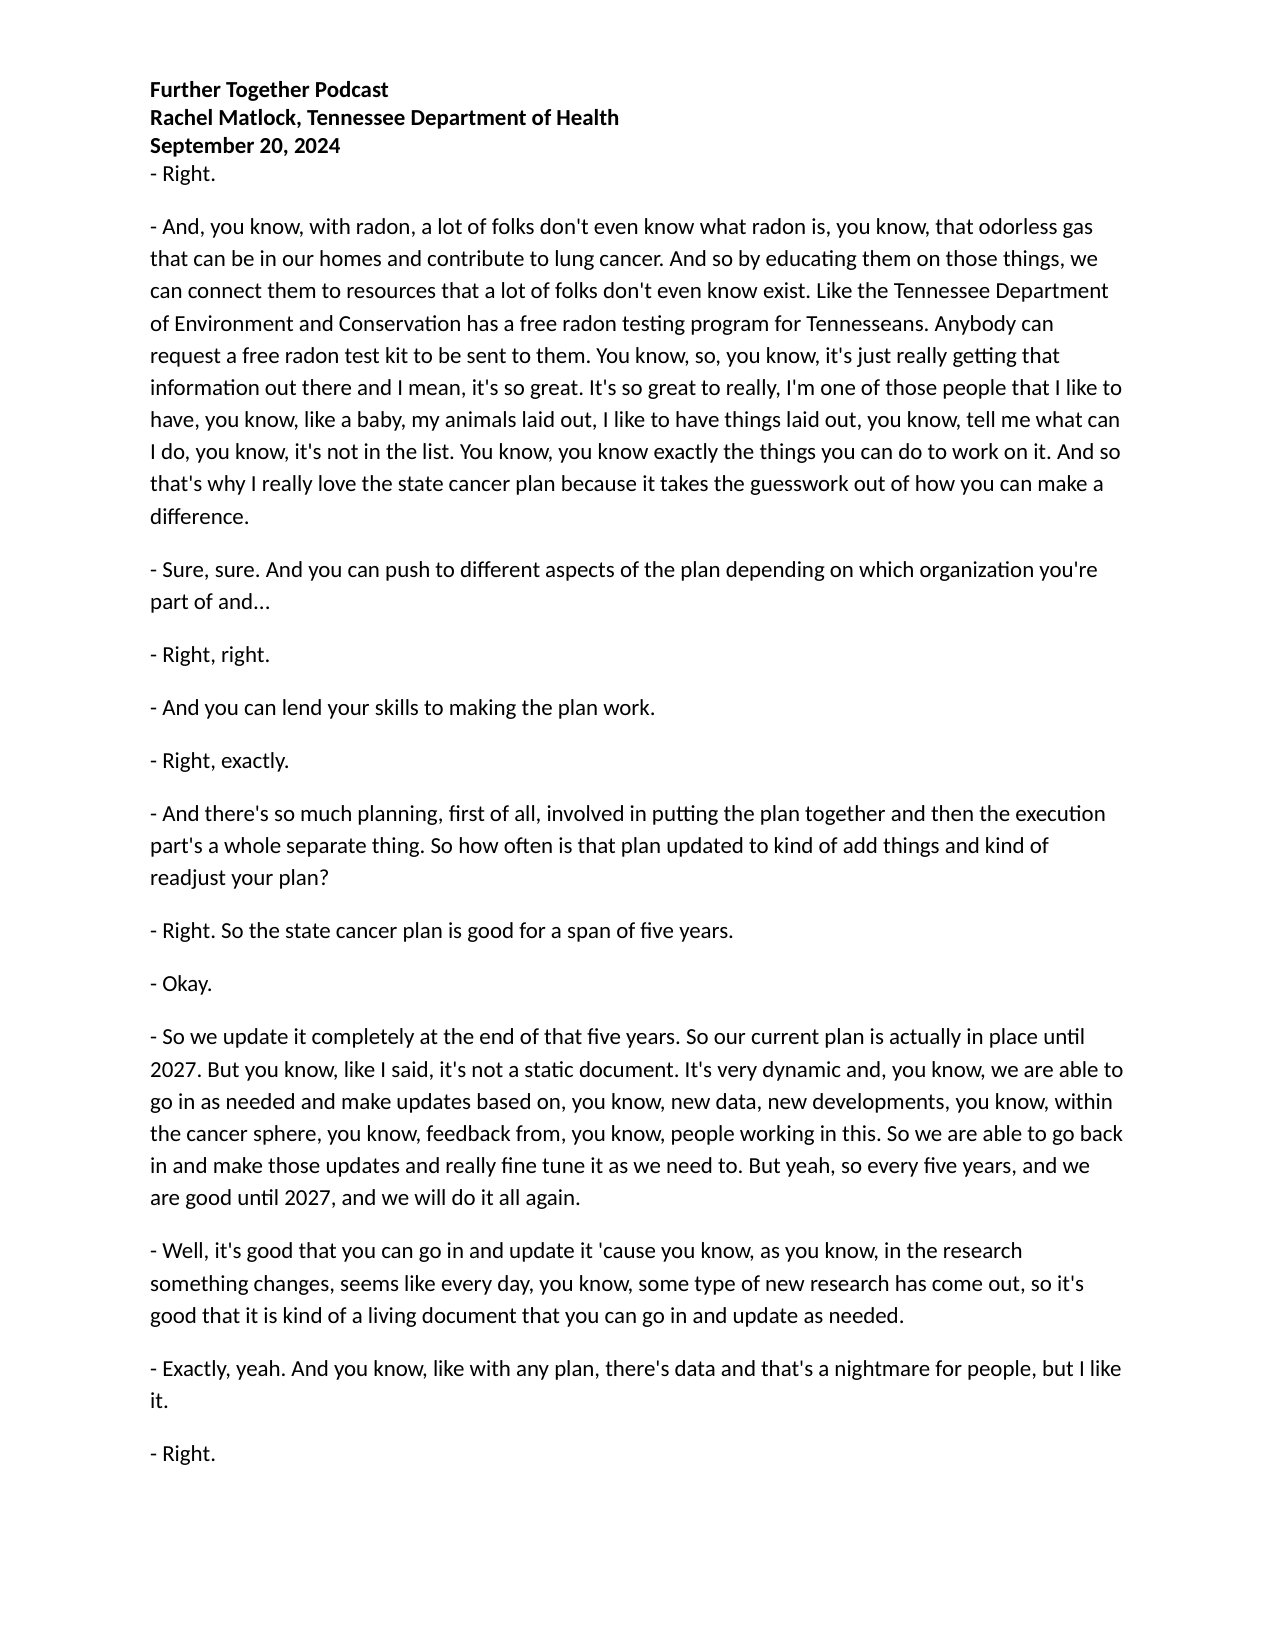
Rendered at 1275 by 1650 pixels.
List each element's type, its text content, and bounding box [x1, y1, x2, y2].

text - And you can lend your skills to making the plan work. [150, 693, 1125, 721]
text - Okay. [150, 969, 1125, 997]
text - Right. [150, 159, 1125, 187]
text - Right, right. [150, 640, 1125, 668]
text - Sure, sure. And you can push to different aspects of the plan depending on which organization you're part of and... [150, 555, 1125, 615]
text - Well, it's good that you can go in and update it 'cause you know, as you know, in the research something changes, seems like every day, you know, some type of new research has come out, so it's good that it is kind of a living document that you can go in and update as needed. [150, 1236, 1125, 1329]
text - Right. [150, 1439, 1125, 1467]
text - And there's so much planning, first of all, involved in putting the plan together and then the execution part's a whole separate thing. So how often is that plan updated to kind of add things and kind of readjust your plan? [150, 799, 1125, 891]
text - And, you know, with radon, a lot of folks don't even know what radon is, you know, that odorless gas that can be in our homes and contribute to lung cancer. And so by educating them on those things, we can connect them to resources that a lot of folks don't even know exist. Like the Tennessee Department of Environment and Conservation has a free radon testing program for Tennesseans. Anybody can request a free radon test kit to be sent to them. You know, so, you know, it's just really getting that information out there and I mean, it's so great. It's so great to really, I'm one of those people that I like to have, you know, like a baby, my animals laid out, I like to have things laid out, you know, tell me what can I do, you know, it's not in the list. You know, you know exactly the things you can do to work on it. And so that's why I really love the state cancer plan because it takes the guesswork out of how you can make a difference. [150, 212, 1125, 530]
text - Right. So the state cancer plan is good for a span of five years. [150, 916, 1125, 944]
text - So we update it completely at the end of that five years. So our current plan is actually in place until 2027. But you know, like I said, it's not a static document. It's very dynamic and, you know, we are able to go in as needed and make updates based on, you know, new data, new developments, you know, within the cancer sphere, you know, feedback from, you know, people working in this. So we are able to go back in and make those updates and really fine tune it as we need to. But yeah, so every five years, and we are good until 2027, and we will do it all again. [150, 1022, 1125, 1211]
text - Exactly, yeah. And you know, like with any plan, there's data and that's a nightmare for people, but I like it. [150, 1354, 1125, 1414]
text - Right, exactly. [150, 746, 1125, 774]
